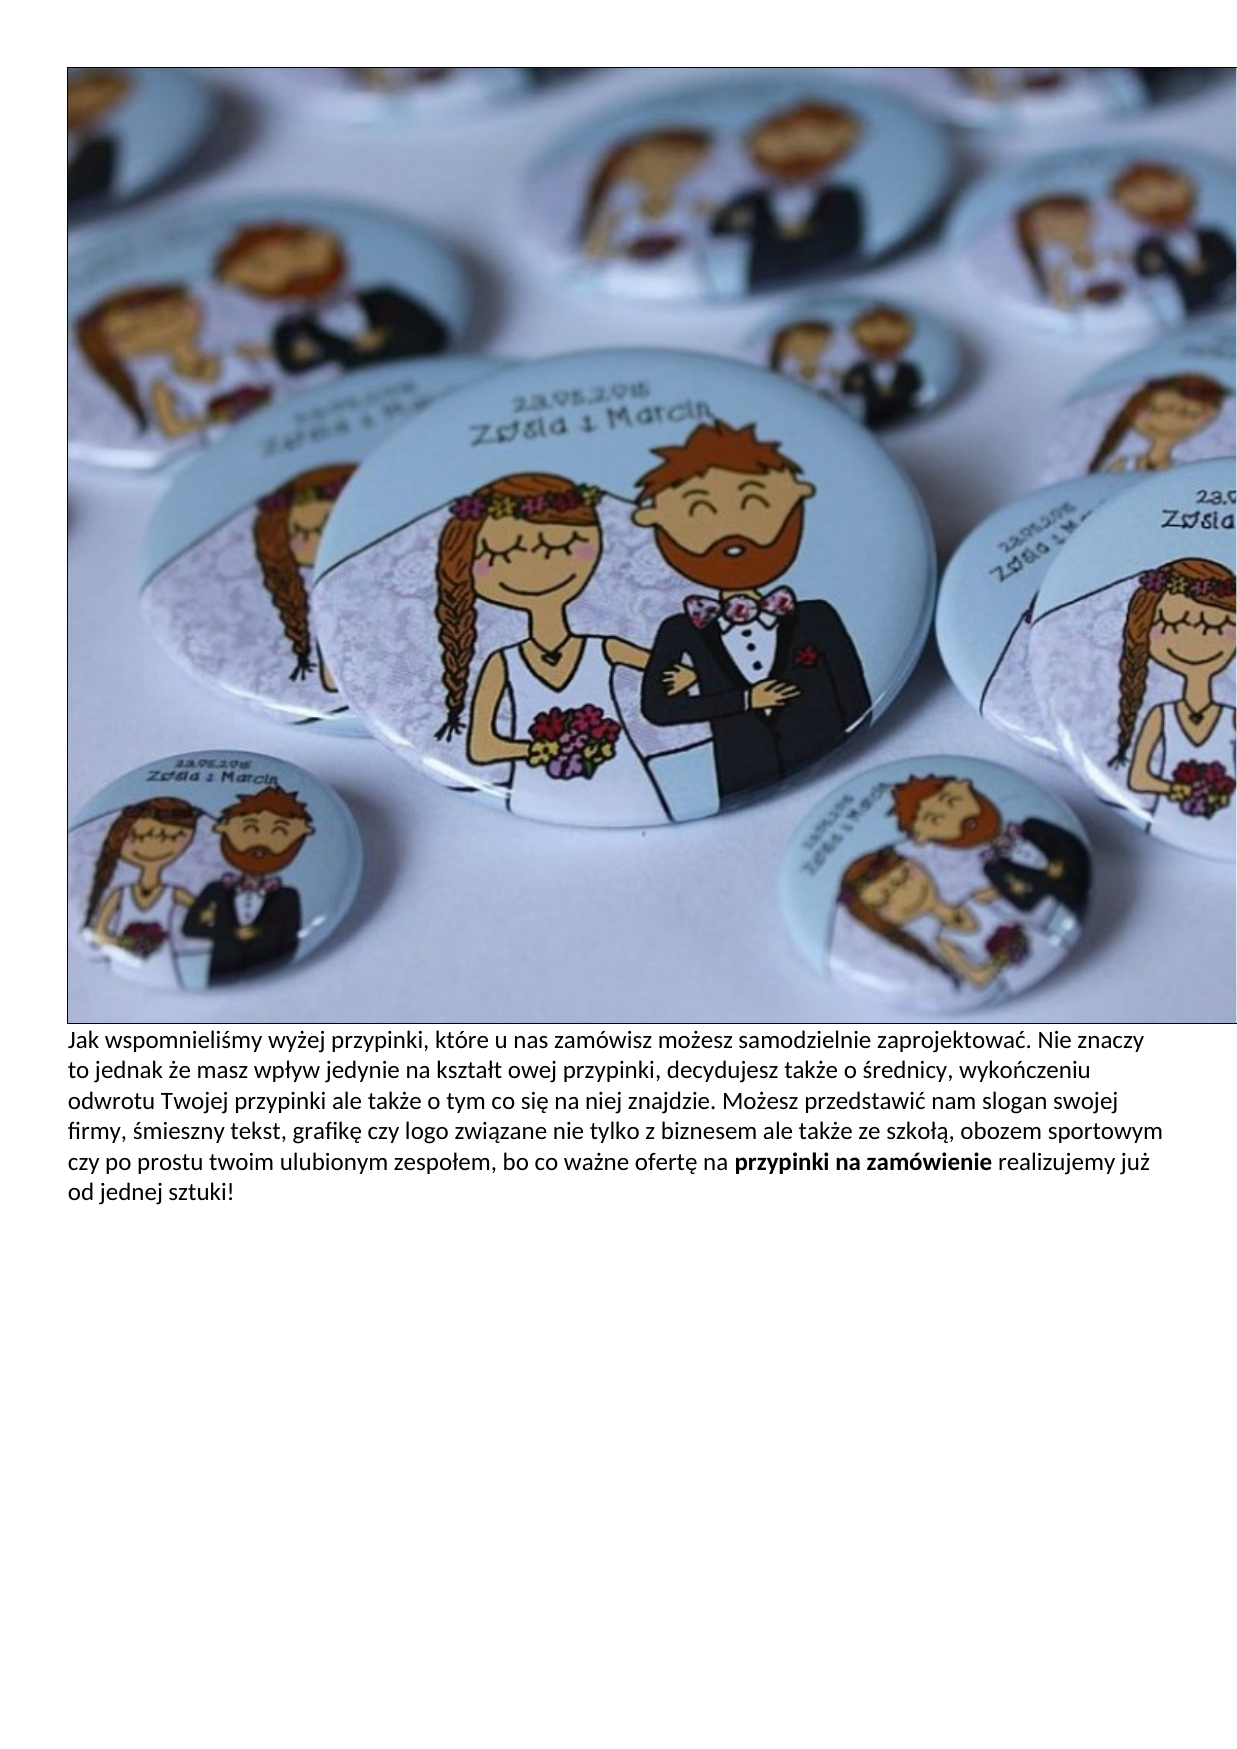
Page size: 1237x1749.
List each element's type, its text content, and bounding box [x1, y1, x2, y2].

picture [68, 68, 1237, 1023]
text Jak wspomnieliśmy wyżej przypinki, które u nas zamówisz możesz samodzielnie zaprojektować. Nie znaczy to jednak że masz wpływ jedynie na kształt owej przypinki, decydujesz także o średnicy, wykończeniu odwrotu Twojej przypinki ale także o tym co się na niej znajdzie. Możesz przedstawić nam slogan swojej firmy, śmieszny tekst, grafikę czy logo związane nie tylko z biznesem ale także ze szkołą, obozem sportowym czy po prostu twoim ulubionym zespołem, bo co ważne ofertę na przypinki na zamówienie realizujemy już od jednej sztuki! [68, 1024, 1169, 1207]
